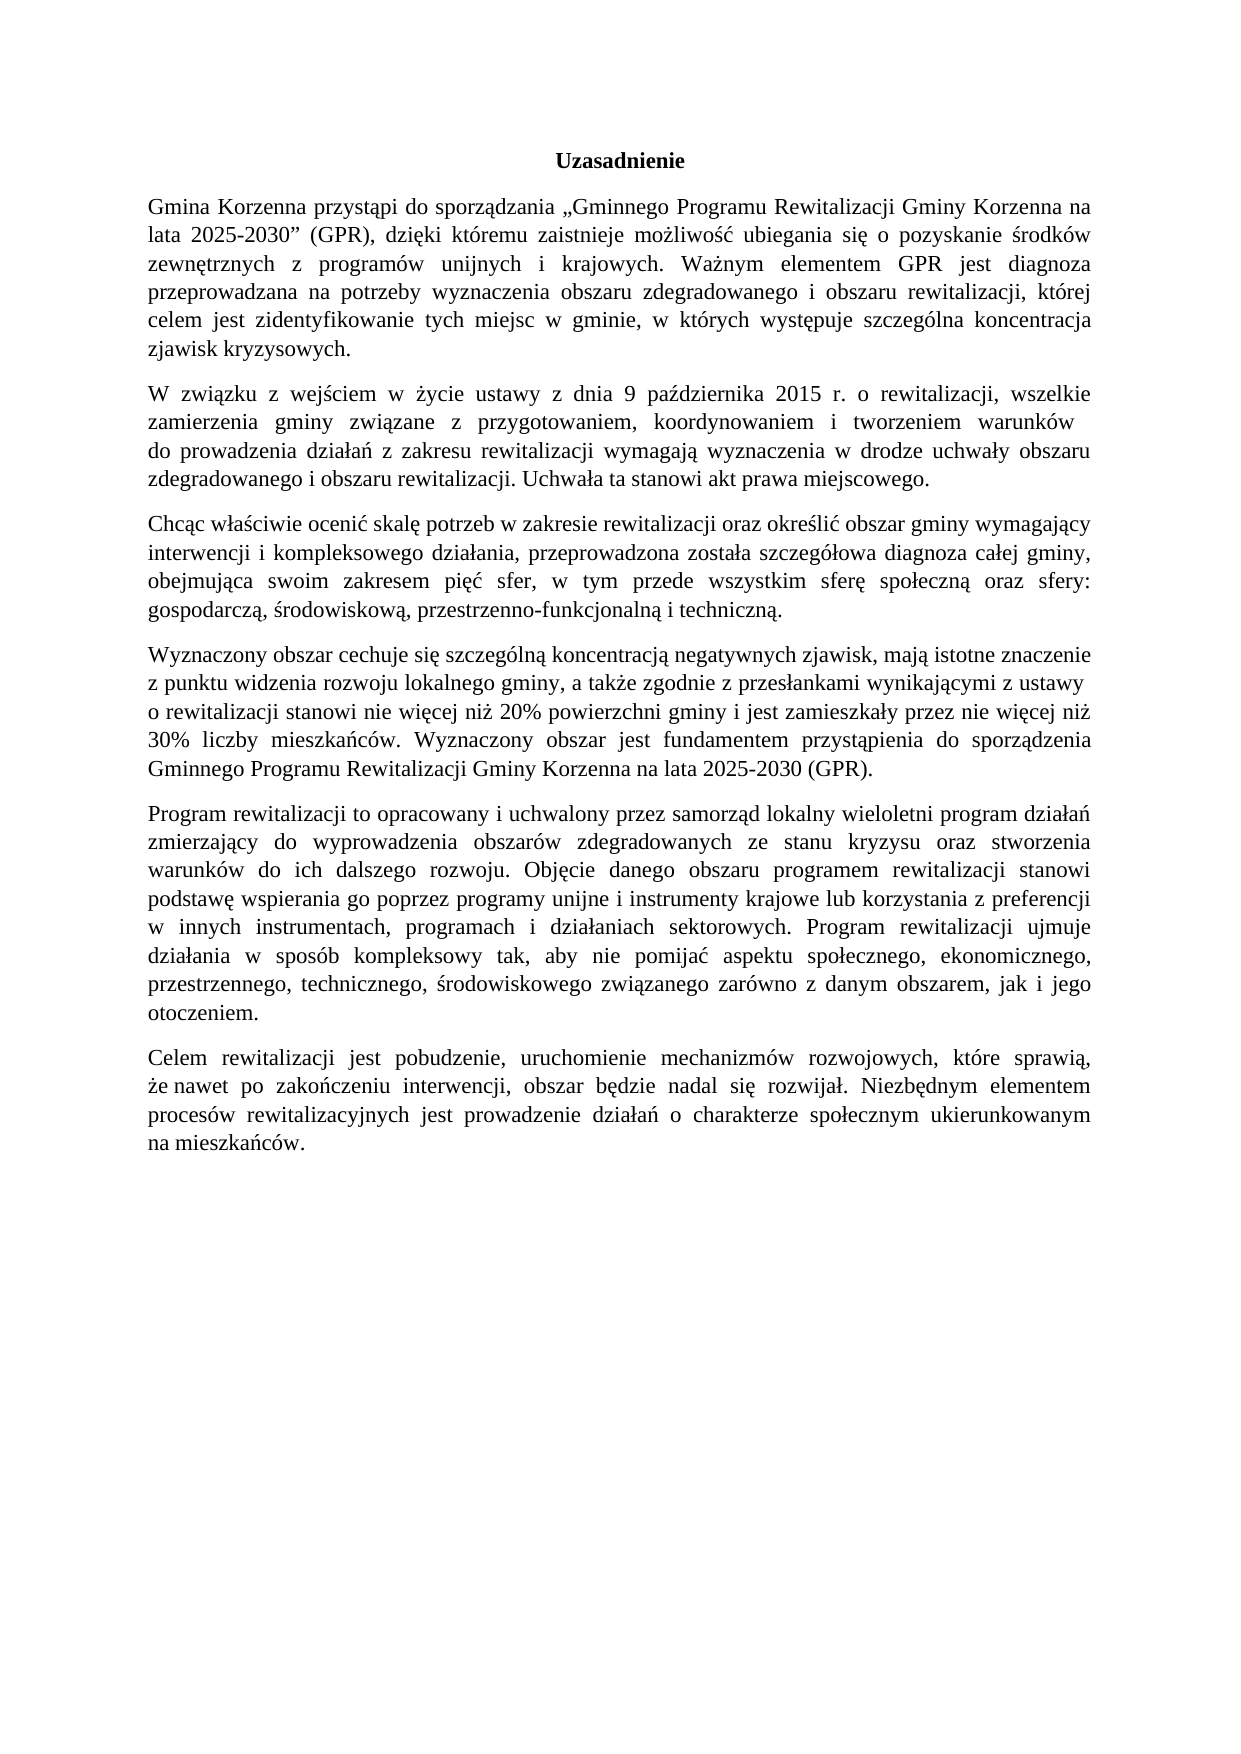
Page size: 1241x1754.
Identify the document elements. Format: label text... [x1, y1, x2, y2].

text W związku z wejściem w życie ustawy z dnia 9 października 2015 r. o rewitalizacji, wszelkie zamierzenia gminy związane z przygotowaniem, koordynowaniem i tworzeniem warunków do prowadzenia działań z zakresu rewitalizacji wymagają wyznaczenia w drodze uchwały obszaru zdegradowanego i obszaru rewitalizacji. Uchwała ta stanowi akt prawa miejscowego. [148, 380, 1093, 492]
text Celem rewitalizacji jest pobudzenie, uruchomienie mechanizmów rozwojowych, które sprawią, że nawet po zakończeniu interwencji, obszar będzie nadal się rozwijał. Niezbędnym elementem procesów rewitalizacyjnych jest prowadzenie działań o charakterze społecznym ukierunkowanym na mieszkańców. [148, 1044, 1093, 1156]
text Program rewitalizacji to opracowany i uchwalony przez samorząd lokalny wieloletni program działań zmierzający do wyprowadzenia obszarów zdegradowanych ze stanu kryzysu oraz stworzenia warunków do ich dalszego rozwoju. Objęcie danego obszaru programem rewitalizacji stanowi podstawę wspierania go poprzez programy unijne i instrumenty krajowe lub korzystania z preferencji w innych instrumentach, programach i działaniach sektorowych. Program rewitalizacji ujmuje działania w sposób kompleksowy tak, aby nie pomijać aspektu społecznego, ekonomicznego, przestrzennego, technicznego, środowiskowego związanego zarówno z danym obszarem, jak i jego otoczeniem. [148, 800, 1093, 1025]
text Gmina Korzenna przystąpi do sporządzania „Gminnego Programu Rewitalizacji Gminy Korzenna na lata 2025-2030” (GPR), dzięki któremu zaistnieje możliwość ubiegania się o pozyskanie środków zewnętrznych z programów unijnych i krajowych. Ważnym elementem GPR jest diagnoza przeprowadzana na potrzeby wyznaczenia obszaru zdegradowanego i obszaru rewitalizacji, której celem jest zidentyfikowanie tych miejsc w gminie, w których występuje szczególna koncentracja zjawisk kryzysowych. [148, 193, 1093, 361]
text Chcąc właściwie ocenić skalę potrzeb w zakresie rewitalizacji oraz określić obszar gminy wymagający interwencji i kompleksowego działania, przeprowadzona została szczegółowa diagnoza całej gminy, obejmująca swoim zakresem pięć sfer, w tym przede wszystkim sferę społeczną oraz sfery: gospodarczą, środowiskową, przestrzenno-funkcjonalną i techniczną. [148, 510, 1093, 622]
text Uzasadnienie [148, 148, 1093, 174]
text Wyznaczony obszar cechuje się szczególną koncentracją negatywnych zjawisk, mają istotne znaczenie z punktu widzenia rozwoju lokalnego gminy, a także zgodnie z przesłankami wynikającymi z ustawy o rewitalizacji stanowi nie więcej niż 20% powierzchni gminy i jest zamieszkały przez nie więcej niż 30% liczby mieszkańców. Wyznaczony obszar jest fundamentem przystąpienia do sporządzenia Gminnego Programu Rewitalizacji Gminy Korzenna na lata 2025-2030 (GPR). [148, 641, 1093, 781]
